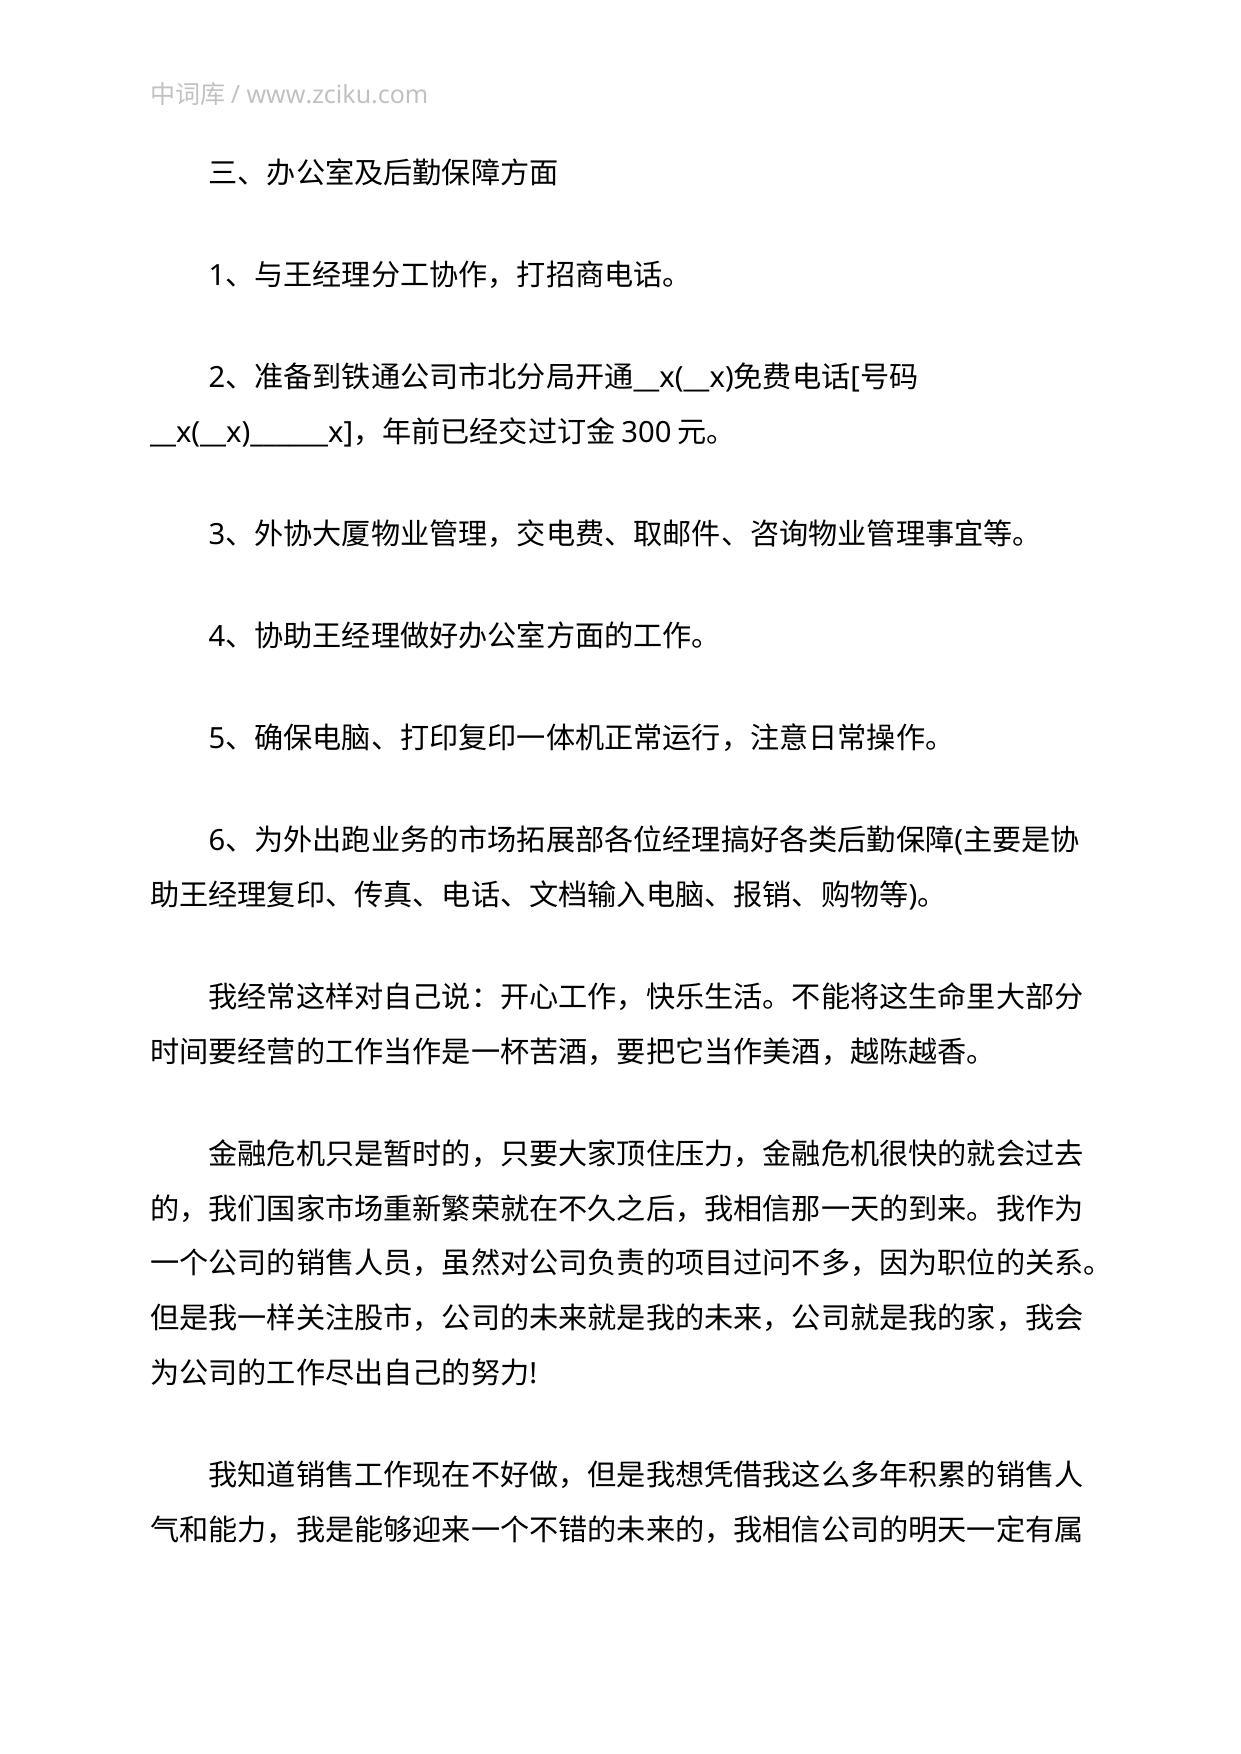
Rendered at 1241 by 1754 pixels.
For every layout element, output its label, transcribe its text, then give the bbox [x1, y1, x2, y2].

text 4、协助王经理做好办公室方面的工作。 [150, 613, 1090, 655]
text 金融危机只是暂时的，只要大家顶住压力，金融危机很快的就会过去的，我们国家市场重新繁荣就在不久之后，我相信那一天的到来。我作为一个公司的销售人员，虽然对公司负责的项目过问不多，因为职位的关系。但是我一样关注股市，公司的未来就是我的未来，公司就是我的家，我会为公司的工作尽出自己的努力! [150, 1130, 1090, 1392]
text 2、准备到铁通公司市北分局开通__x(__x)免费电话[号码__x(__x)______x]，年前已经交过订金300元。 [150, 354, 1090, 451]
text 6、为外出跑业务的市场拓展部各位经理搞好各类后勤保障(主要是协助王经理复印、传真、电话、文档输入电脑、报销、购物等)。 [150, 817, 1090, 914]
text 我经常这样对自己说：开心工作，快乐生活。不能将这生命里大部分时间要经营的工作当作是一杯苦酒，要把它当作美酒，越陈越香。 [150, 974, 1090, 1071]
text 三、办公室及后勤保障方面 [150, 150, 1090, 192]
text 1、与王经理分工协作，打招商电话。 [150, 252, 1090, 294]
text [150, 1452, 1090, 1549]
text 5、确保电脑、打印复印一体机正常运行，注意日常操作。 [150, 715, 1090, 757]
text 3、外协大厦物业管理，交电费、取邮件、咨询物业管理事宜等。 [150, 511, 1090, 553]
